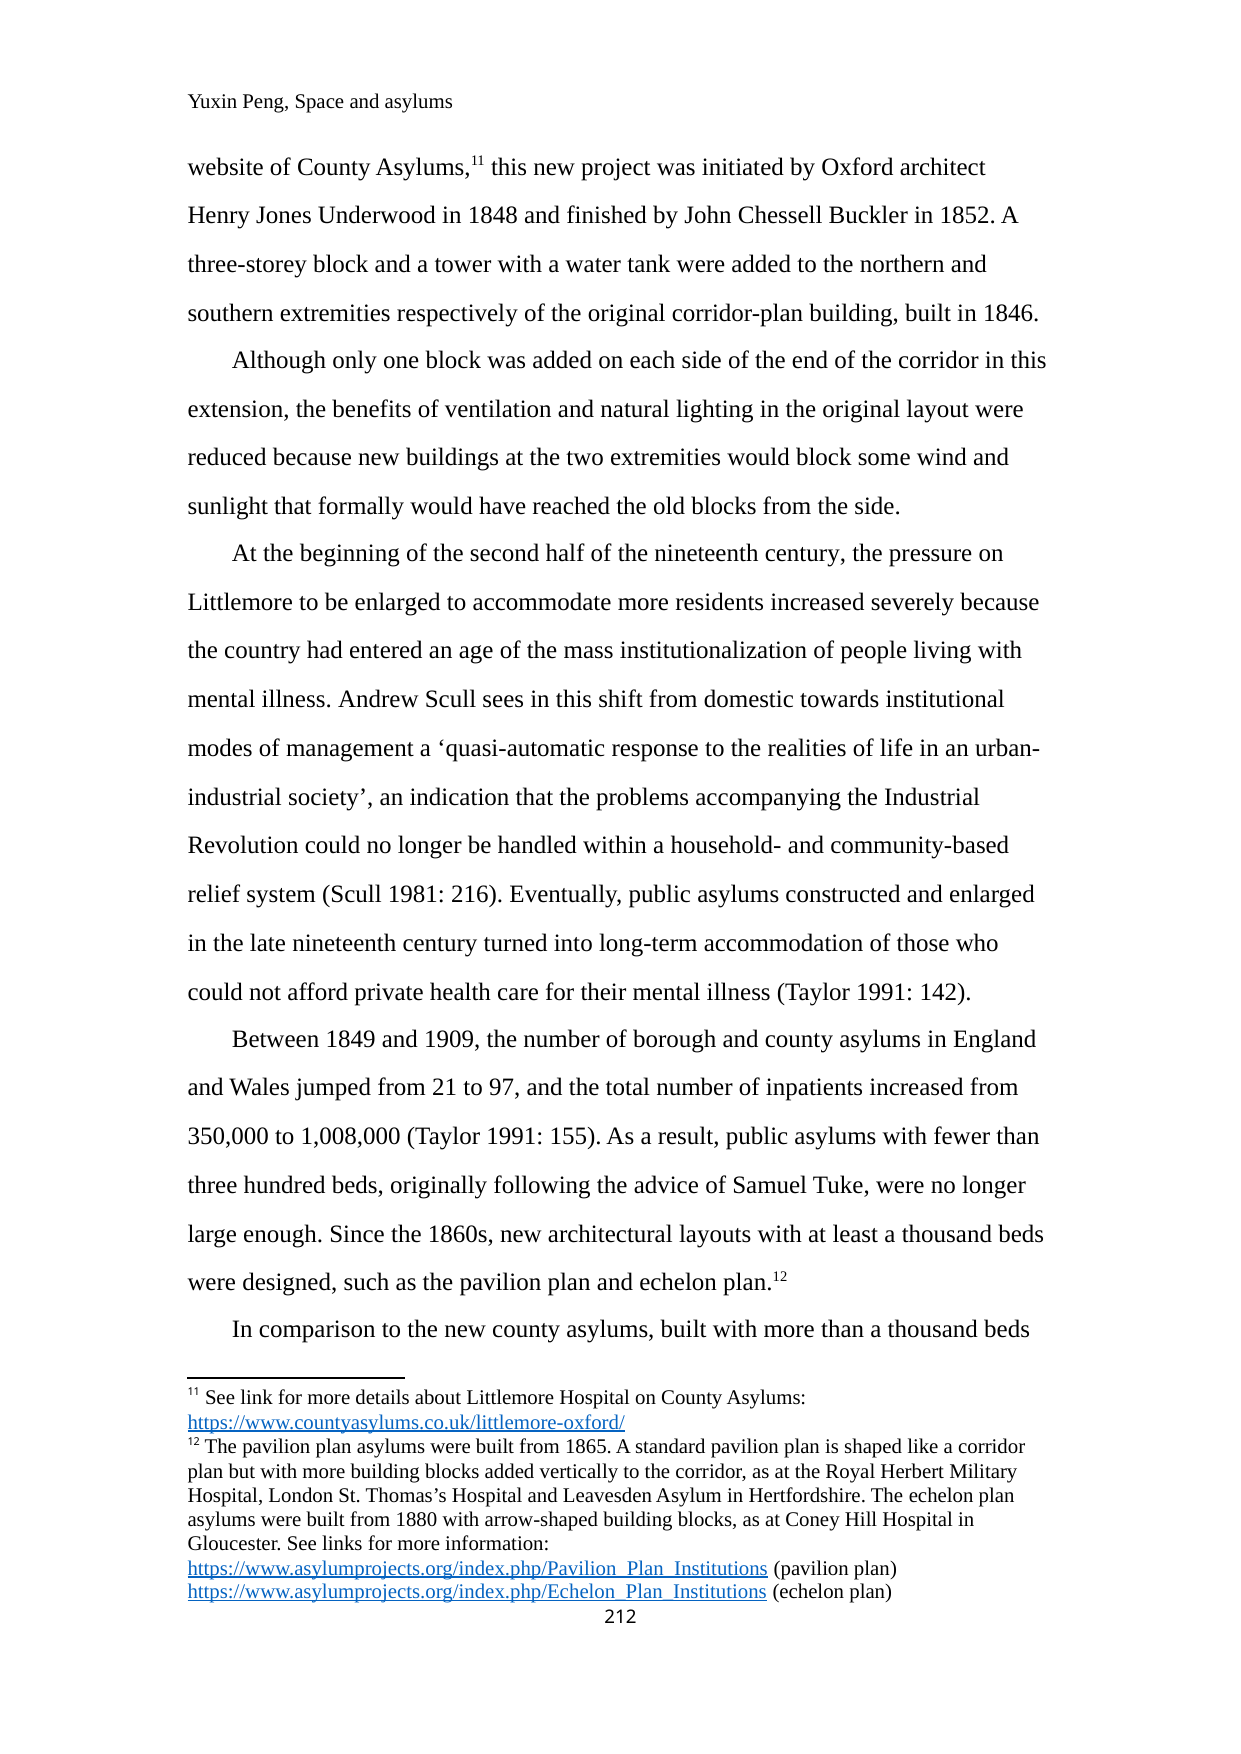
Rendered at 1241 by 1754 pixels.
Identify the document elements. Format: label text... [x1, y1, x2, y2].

text Between 1849 and 1909, the number of borough and county asylums in England and Wales jumped from 21 to 97, and the total number of inpatients increased from 350,000 to 1,008,000 (Taylor 1991: 155). As a result, public asylums with fewer than three hundred beds, originally following the advice of Samuel Tuke, were no longer large enough. Since the 1860s, new architectural layouts with at least a thousand beds were designed, such as the pavilion plan and echelon plan. [187, 1022, 1053, 1298]
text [187, 1312, 1053, 1345]
text Although only one block was added on each side of the end of the corridor in this extension, the benefits of ventilation and natural lighting in the original layout were reduced because new buildings at the two extremities would block some wind and sunlight that formally would have reached the old blocks from the side. [187, 343, 1053, 522]
text At the beginning of the second half of the nineteenth century, the pressure on Littlemore to be enlarged to accommodate more residents increased severely because the country had entered an age of the mass institutionalization of people living with mental illness. Andrew Scull sees in this shift from domestic towards institutional modes of management a ‘quasi-automatic response to the realities of life in an urban-industrial society’, an indication that the problems accompanying the Industrial Revolution could no longer be handled within a household- and community-based relief system (Scull 1981: 216). Eventually, public asylums constructed and enlarged in the late nineteenth century turned into long-term accommodation of those who could not afford private health care for their mental illness (Taylor 1991: 142). [187, 536, 1053, 1007]
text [187, 150, 1053, 329]
